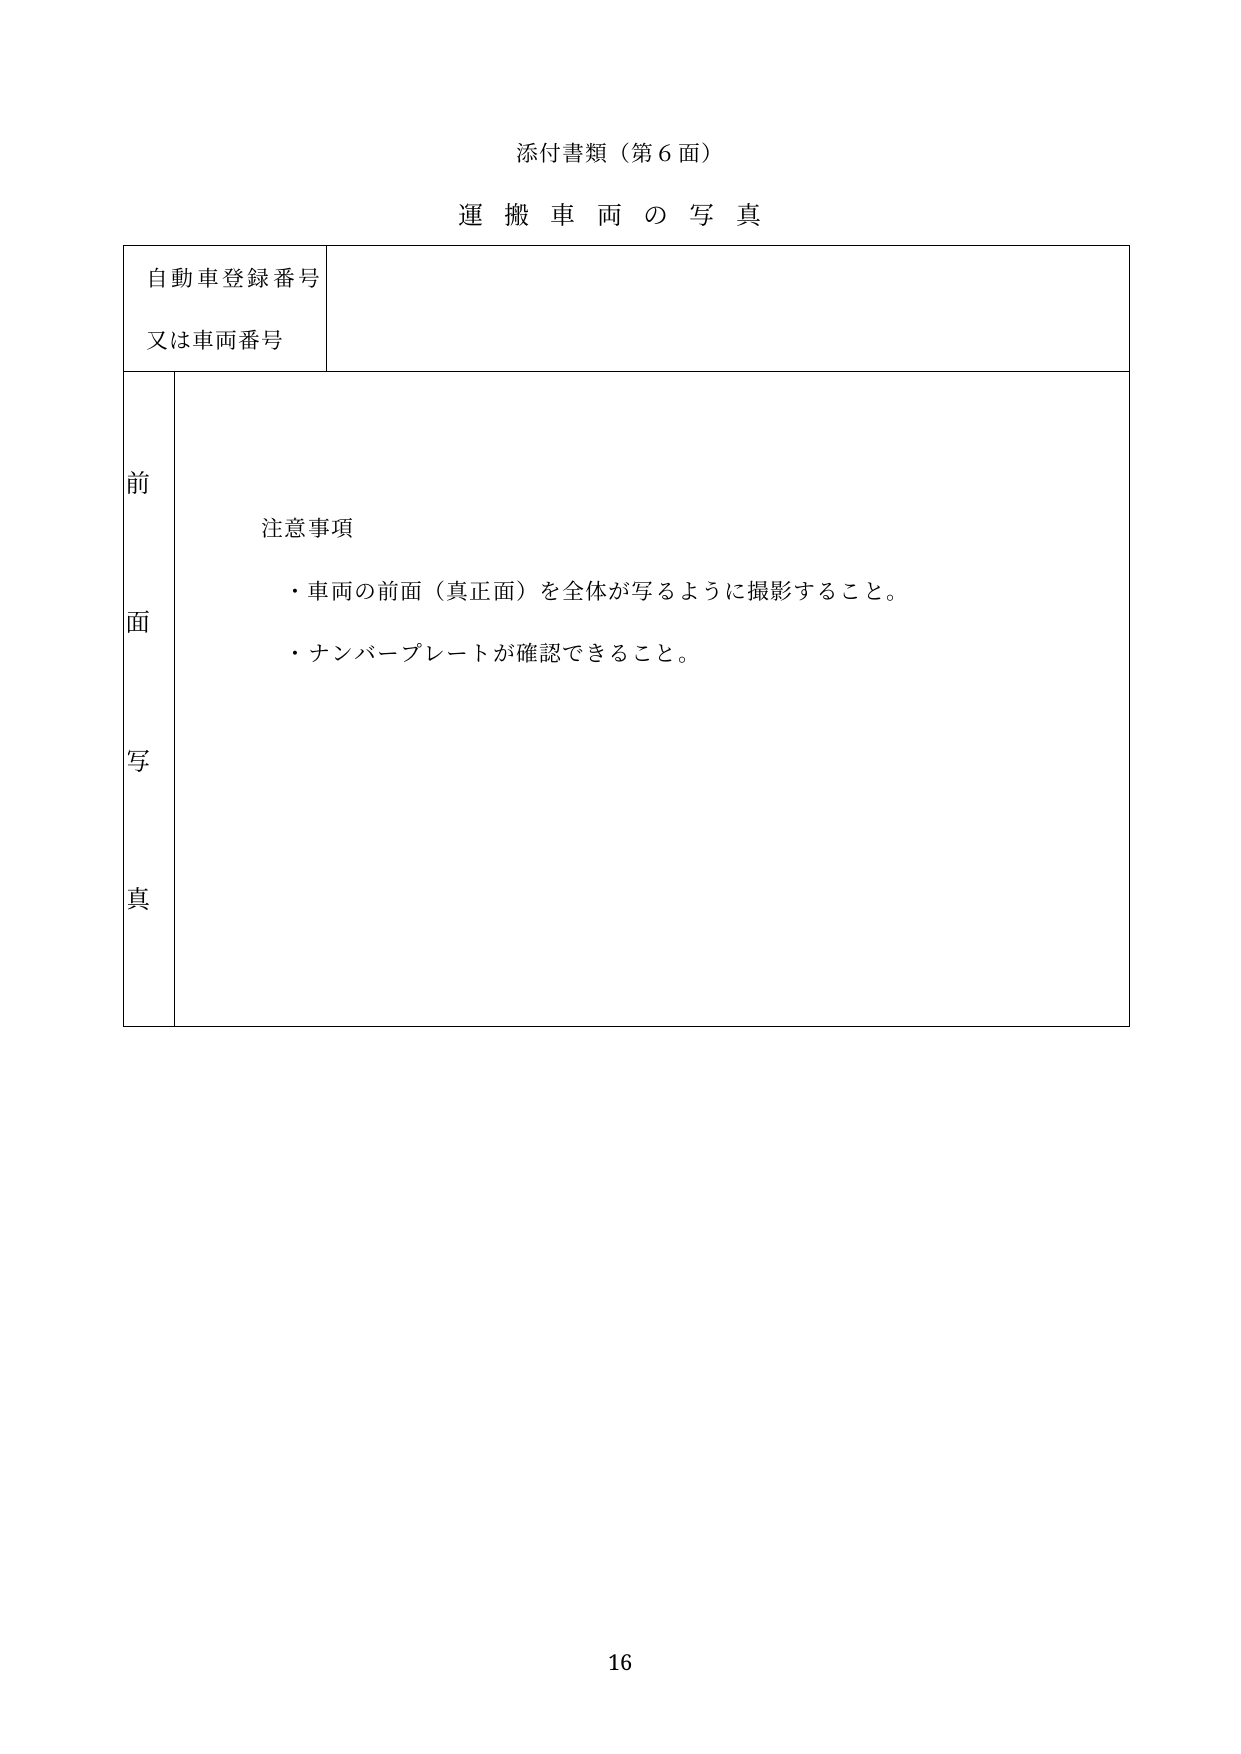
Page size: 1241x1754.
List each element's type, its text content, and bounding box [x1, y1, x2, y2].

text 添付書類（第６面） [123, 120, 1117, 183]
table_header [327, 246, 1129, 371]
table_header 自動車登録番号又は車両番号 [124, 246, 326, 371]
table_cell 注意事項 ・車両の前面（真正面）を全体が写るように撮影すること。 ・ナンバープレートが確認できること。 [175, 372, 1129, 1026]
table_cell 前 面 写 真 [124, 372, 174, 1026]
text 運搬車両の写真 [123, 183, 1117, 245]
